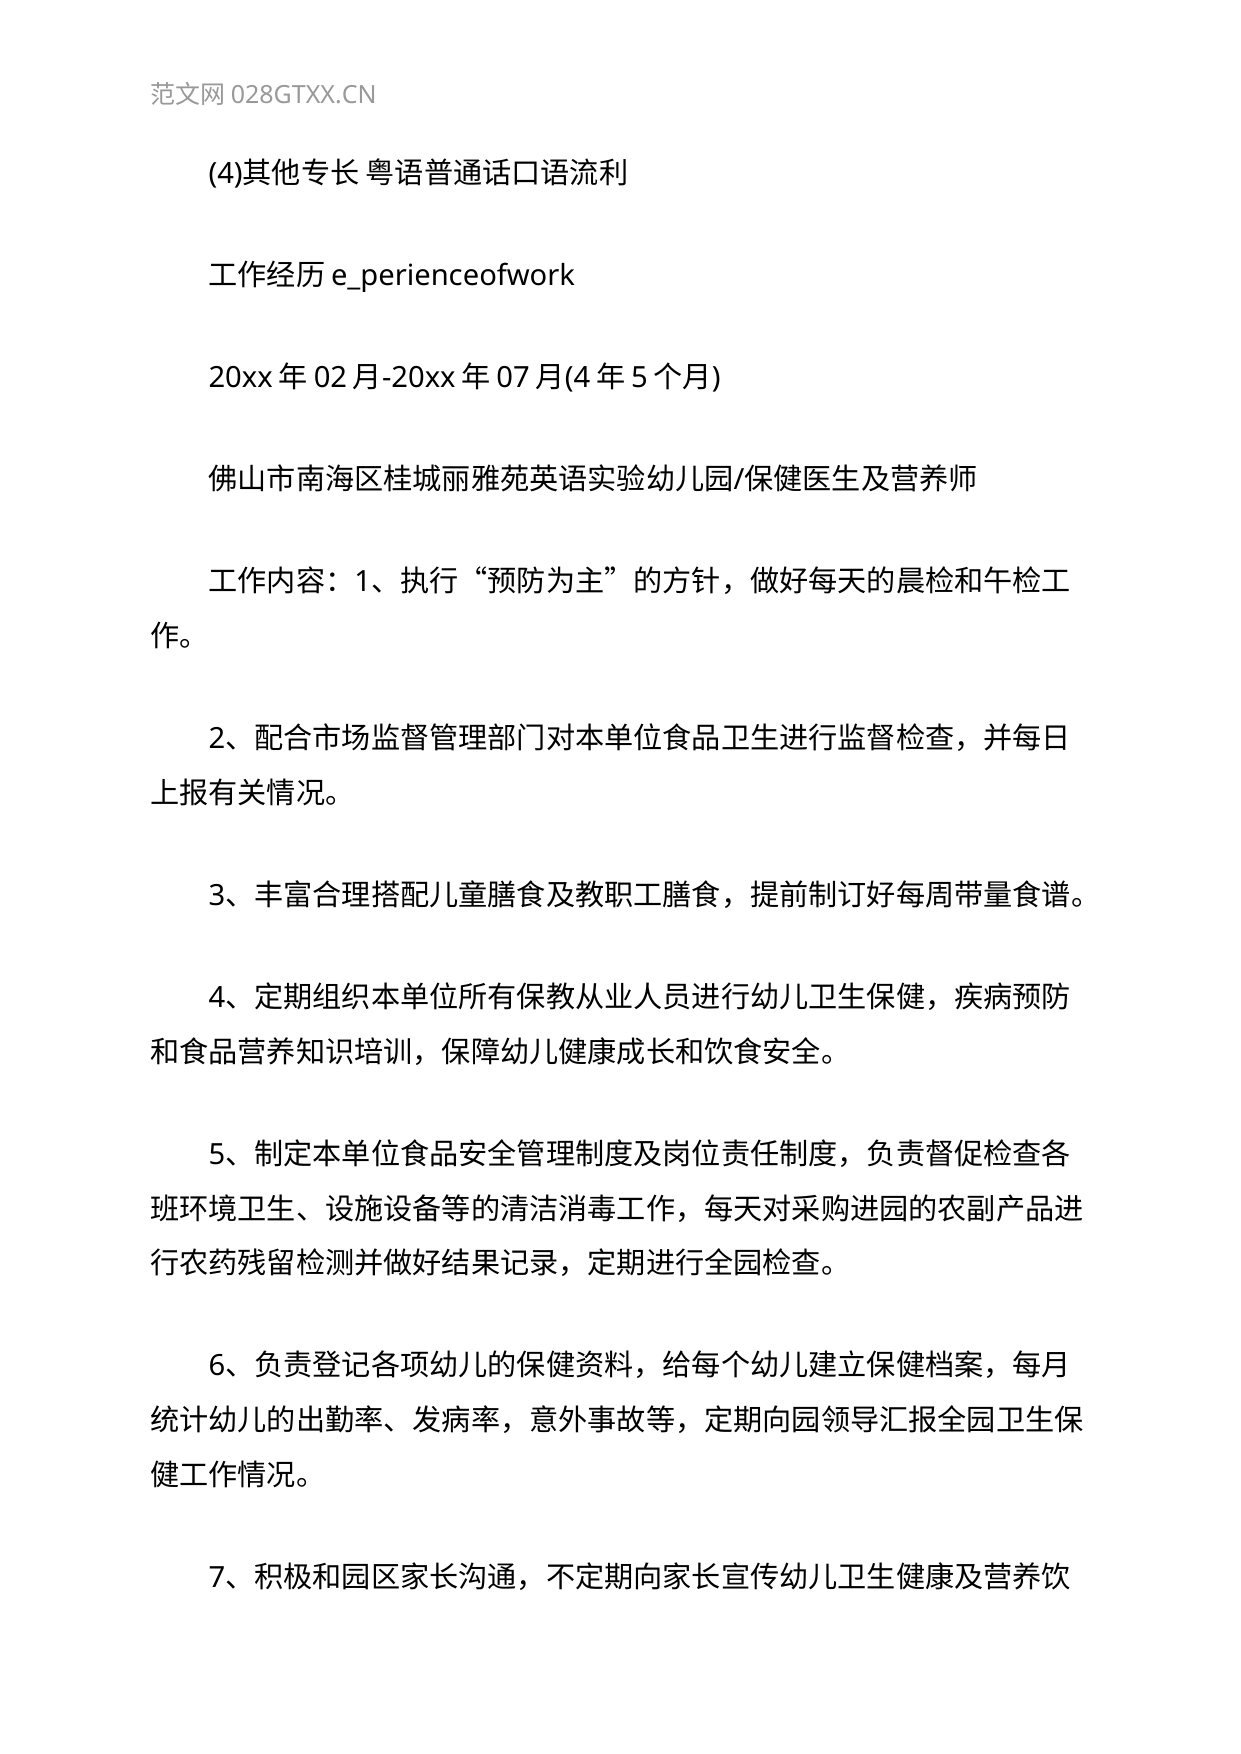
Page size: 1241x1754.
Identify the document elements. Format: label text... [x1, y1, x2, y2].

text 2、配合市场监督管理部门对本单位食品卫生进行监督检查，并每日上报有关情况。 [150, 715, 1090, 812]
text 工作内容：1、执行“预防为主”的方针，做好每天的晨检和午检工作。 [150, 558, 1090, 655]
text 3、丰富合理搭配儿童膳食及教职工膳食，提前制订好每周带量食谱。 [150, 871, 1090, 914]
text 4、定期组织本单位所有保教从业人员进行幼儿卫生保健，疾病预防和食品营养知识培训，保障幼儿健康成长和饮食安全。 [150, 973, 1090, 1071]
text 佛山市南海区桂城丽雅苑英语实验幼儿园/保健医生及营养师 [150, 456, 1090, 498]
text 6、负责登记各项幼儿的保健资料，给每个幼儿建立保健档案，每月统计幼儿的出勤率、发病率，意外事故等，定期向园领导汇报全园卫生保健工作情况。 [150, 1342, 1090, 1494]
text 工作经历e_perienceofwork [150, 252, 1090, 294]
text (4)其他专长 粤语普通话口语流利 [150, 150, 1090, 192]
text 5、制定本单位食品安全管理制度及岗位责任制度，负责督促检查各班环境卫生、设施设备等的清洁消毒工作，每天对采购进园的农副产品进行农药残留检测并做好结果记录，定期进行全园检查。 [150, 1130, 1090, 1282]
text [150, 1553, 1090, 1596]
text 20xx年02月-20xx年07月(4年5个月) [150, 354, 1090, 396]
